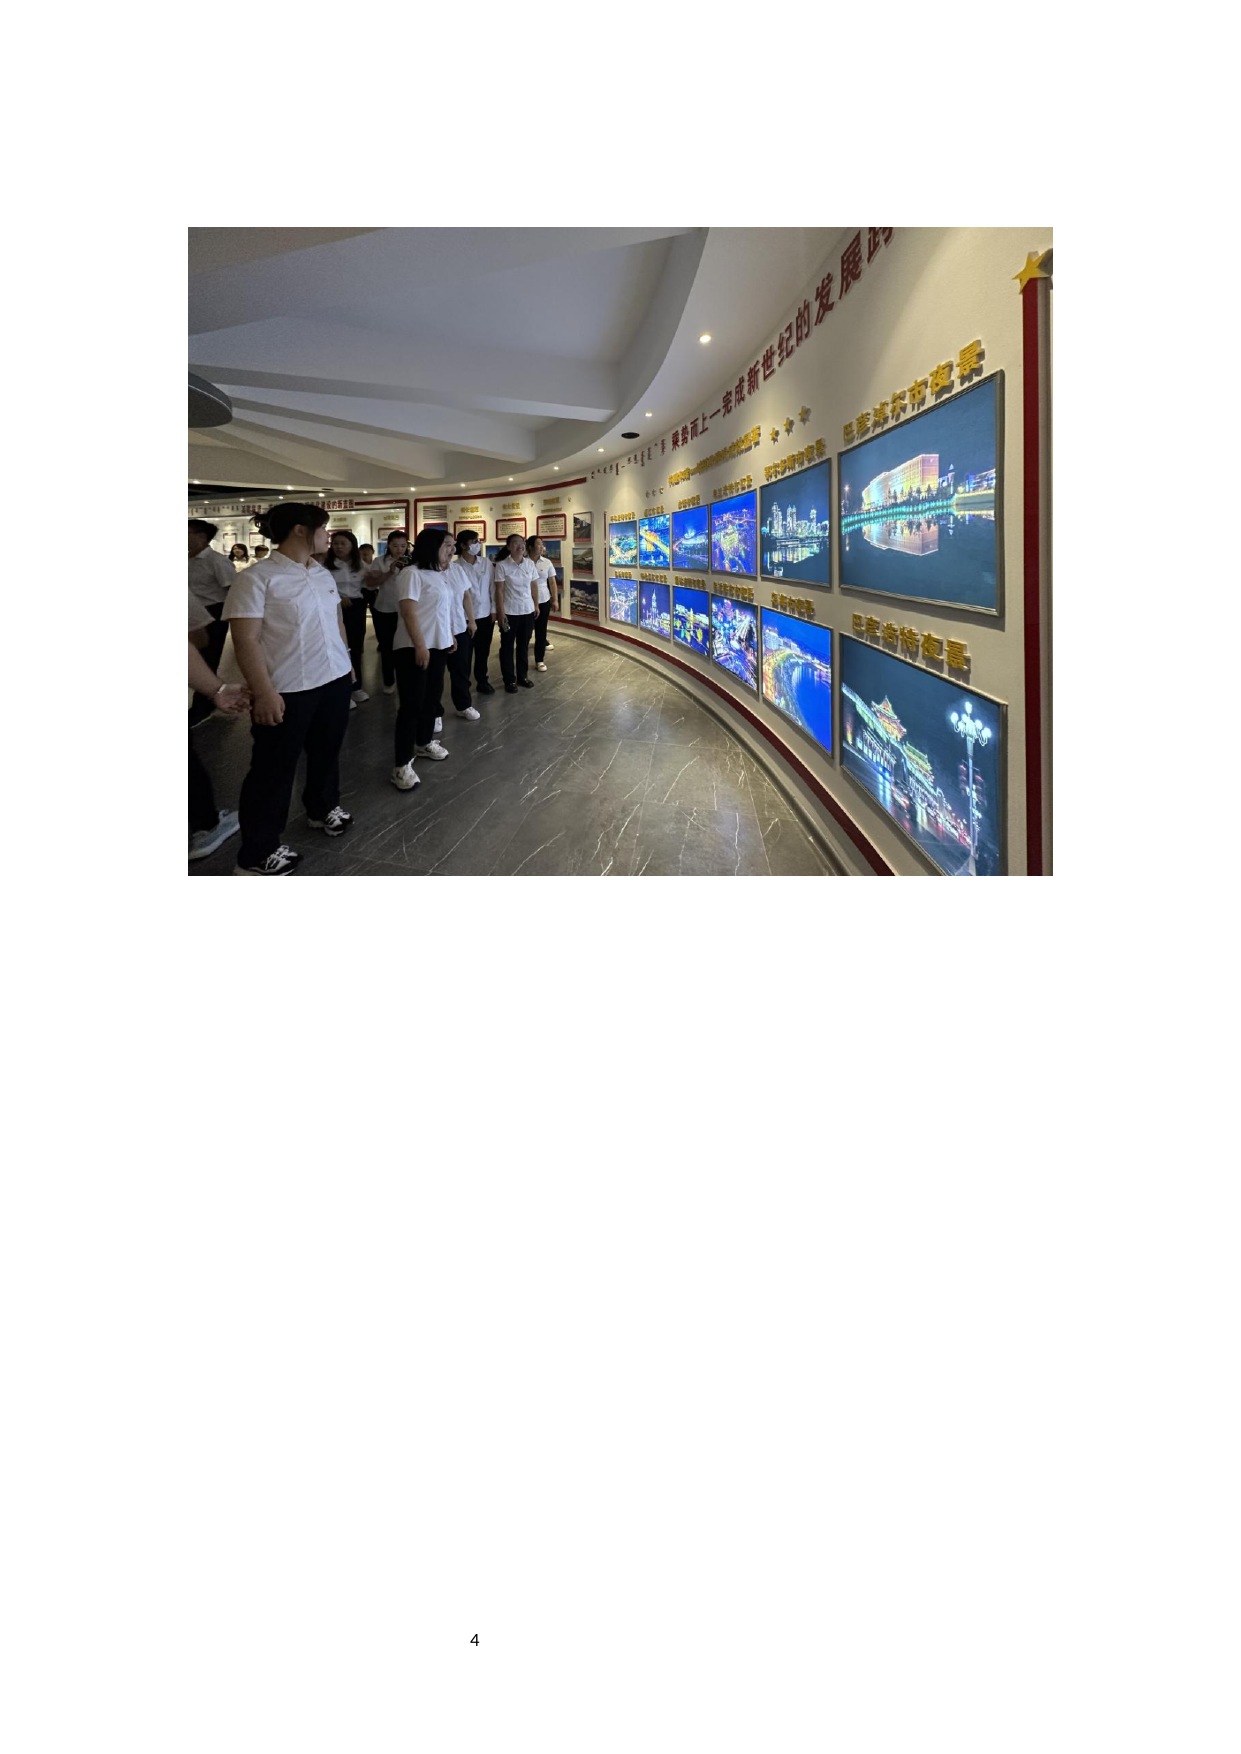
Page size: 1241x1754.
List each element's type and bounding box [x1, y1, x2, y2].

picture [189, 227, 1052, 876]
